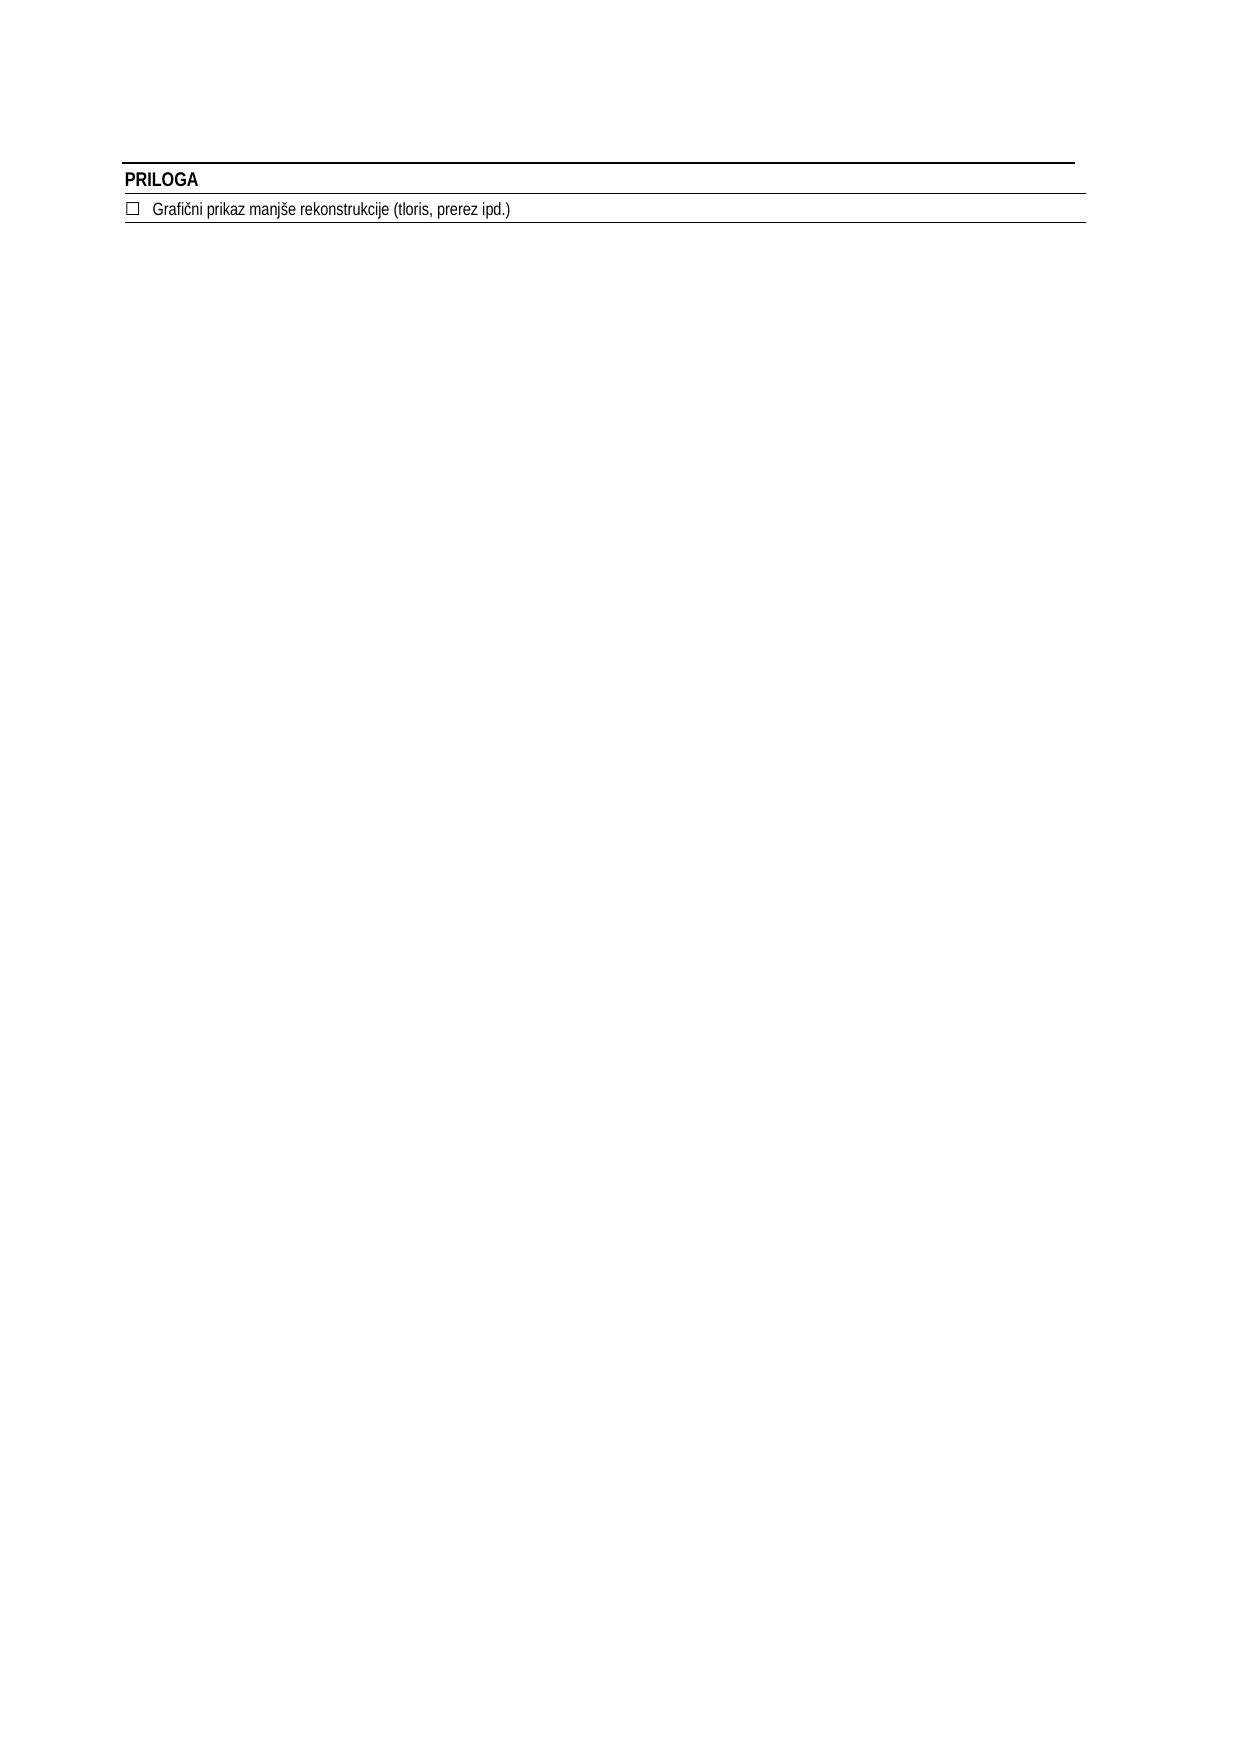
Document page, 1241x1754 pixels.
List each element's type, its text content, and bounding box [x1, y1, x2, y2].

text PRILOGA [124, 168, 1086, 191]
text Grafični prikaz manjše rekonstrukcije (tloris, prerez ipd.) [124, 194, 1086, 223]
